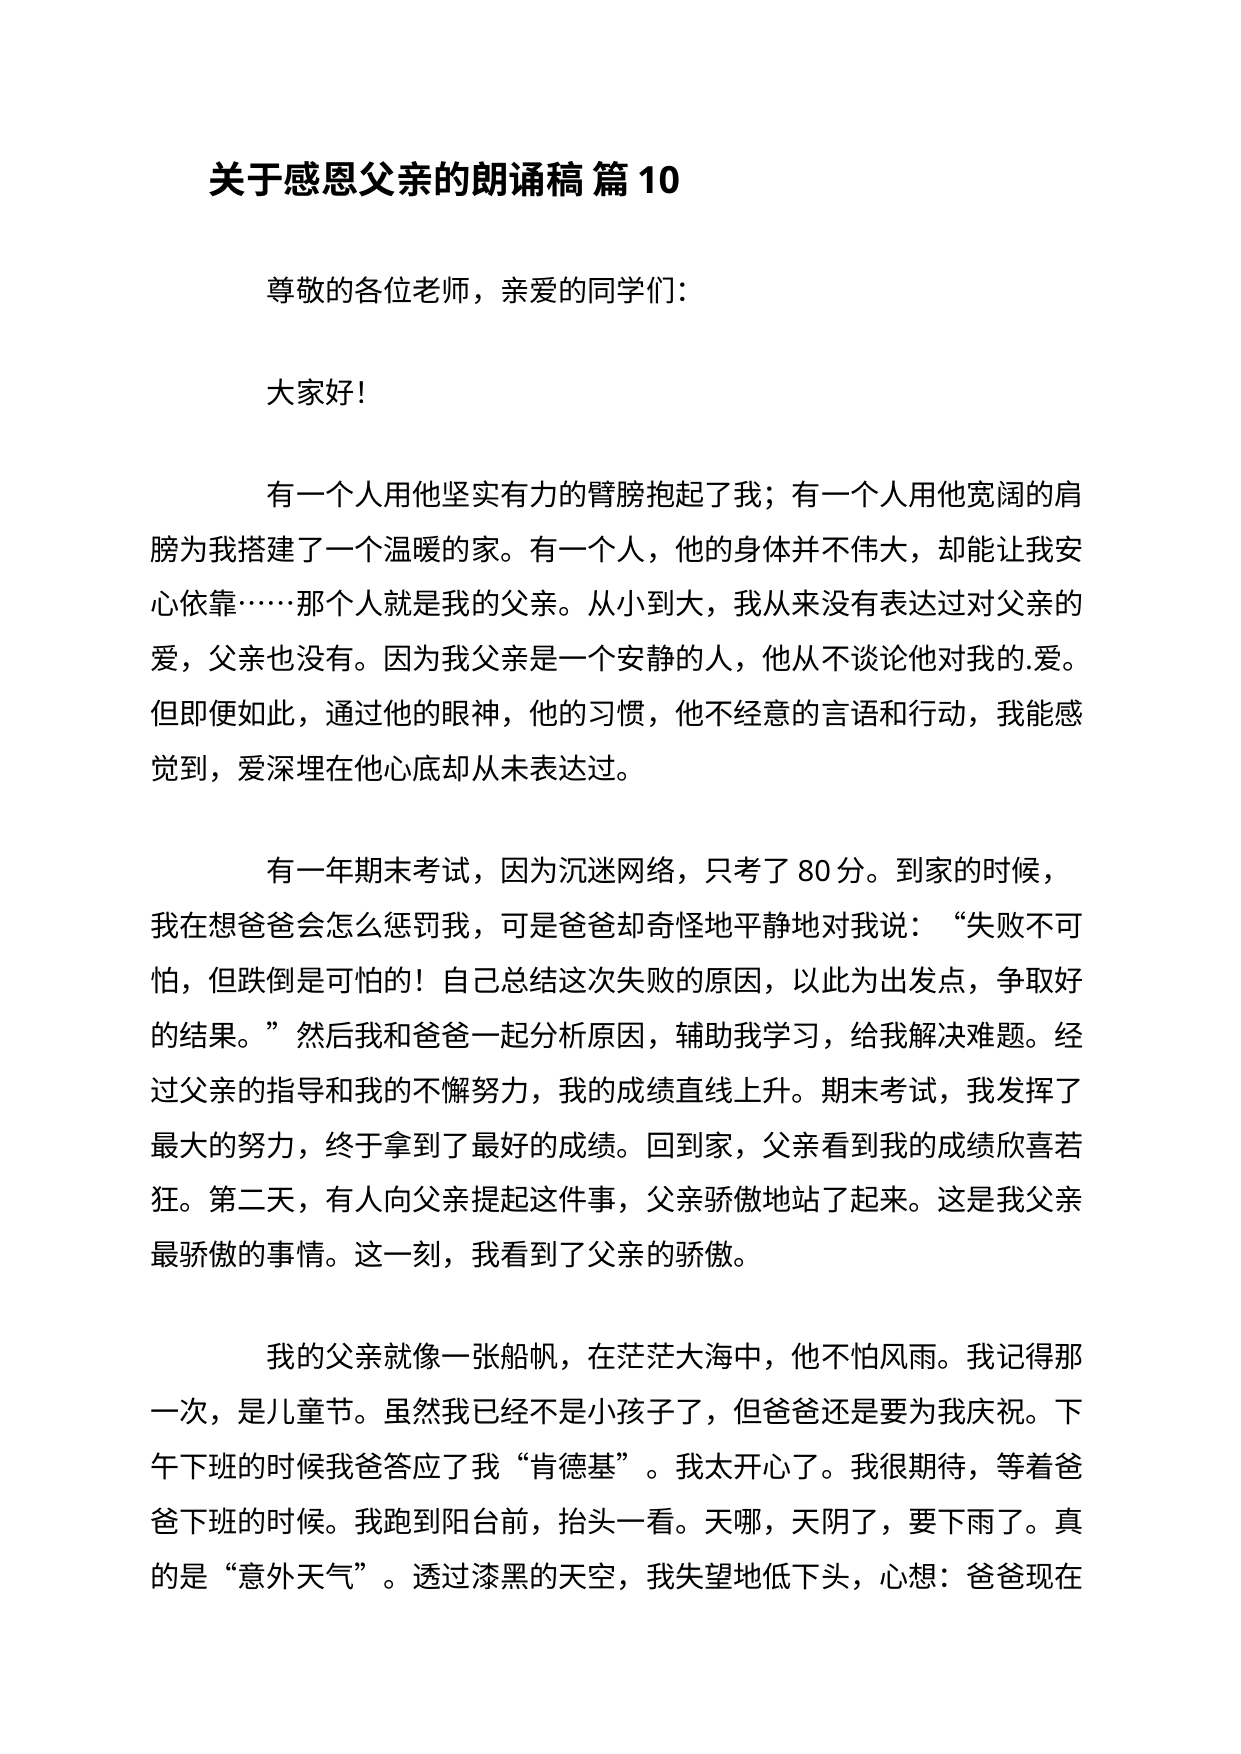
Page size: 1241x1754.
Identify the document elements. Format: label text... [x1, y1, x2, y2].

text 大家好！ [150, 369, 1090, 412]
text 有一年期末考试，因为沉迷网络，只考了80分。到家的时候，我在想爸爸会怎么惩罚我，可是爸爸却奇怪地平静地对我说：“失败不可怕，但跌倒是可怕的！自己总结这次失败的原因，以此为出发点，争取好的结果。”然后我和爸爸一起分析原因，辅助我学习，给我解决难题。经过父亲的指导和我的不懈努力，我的成绩直线上升。期末考试，我发挥了最大的努力，终于拿到了最好的成绩。回到家，父亲看到我的成绩欣喜若狂。第二天，有人向父亲提起这件事，父亲骄傲地站了起来。这是我父亲最骄傲的事情。这一刻，我看到了父亲的骄傲。 [150, 847, 1090, 1274]
text 关于感恩父亲的朗诵稿 篇10 [150, 150, 1090, 204]
text 尊敬的各位老师，亲爱的同学们： [150, 268, 1090, 310]
text 有一个人用他坚实有力的臂膀抱起了我；有一个人用他宽阔的肩膀为我搭建了一个温暖的家。有一个人，他的身体并不伟大，却能让我安心依靠……那个人就是我的父亲。从小到大，我从来没有表达过对父亲的爱，父亲也没有。因为我父亲是一个安静的人，他从不谈论他对我的.爱。但即便如此，通过他的眼神，他的习惯，他不经意的言语和行动，我能感觉到，爱深埋在他心底却从未表达过。 [150, 471, 1090, 788]
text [150, 1334, 1090, 1596]
